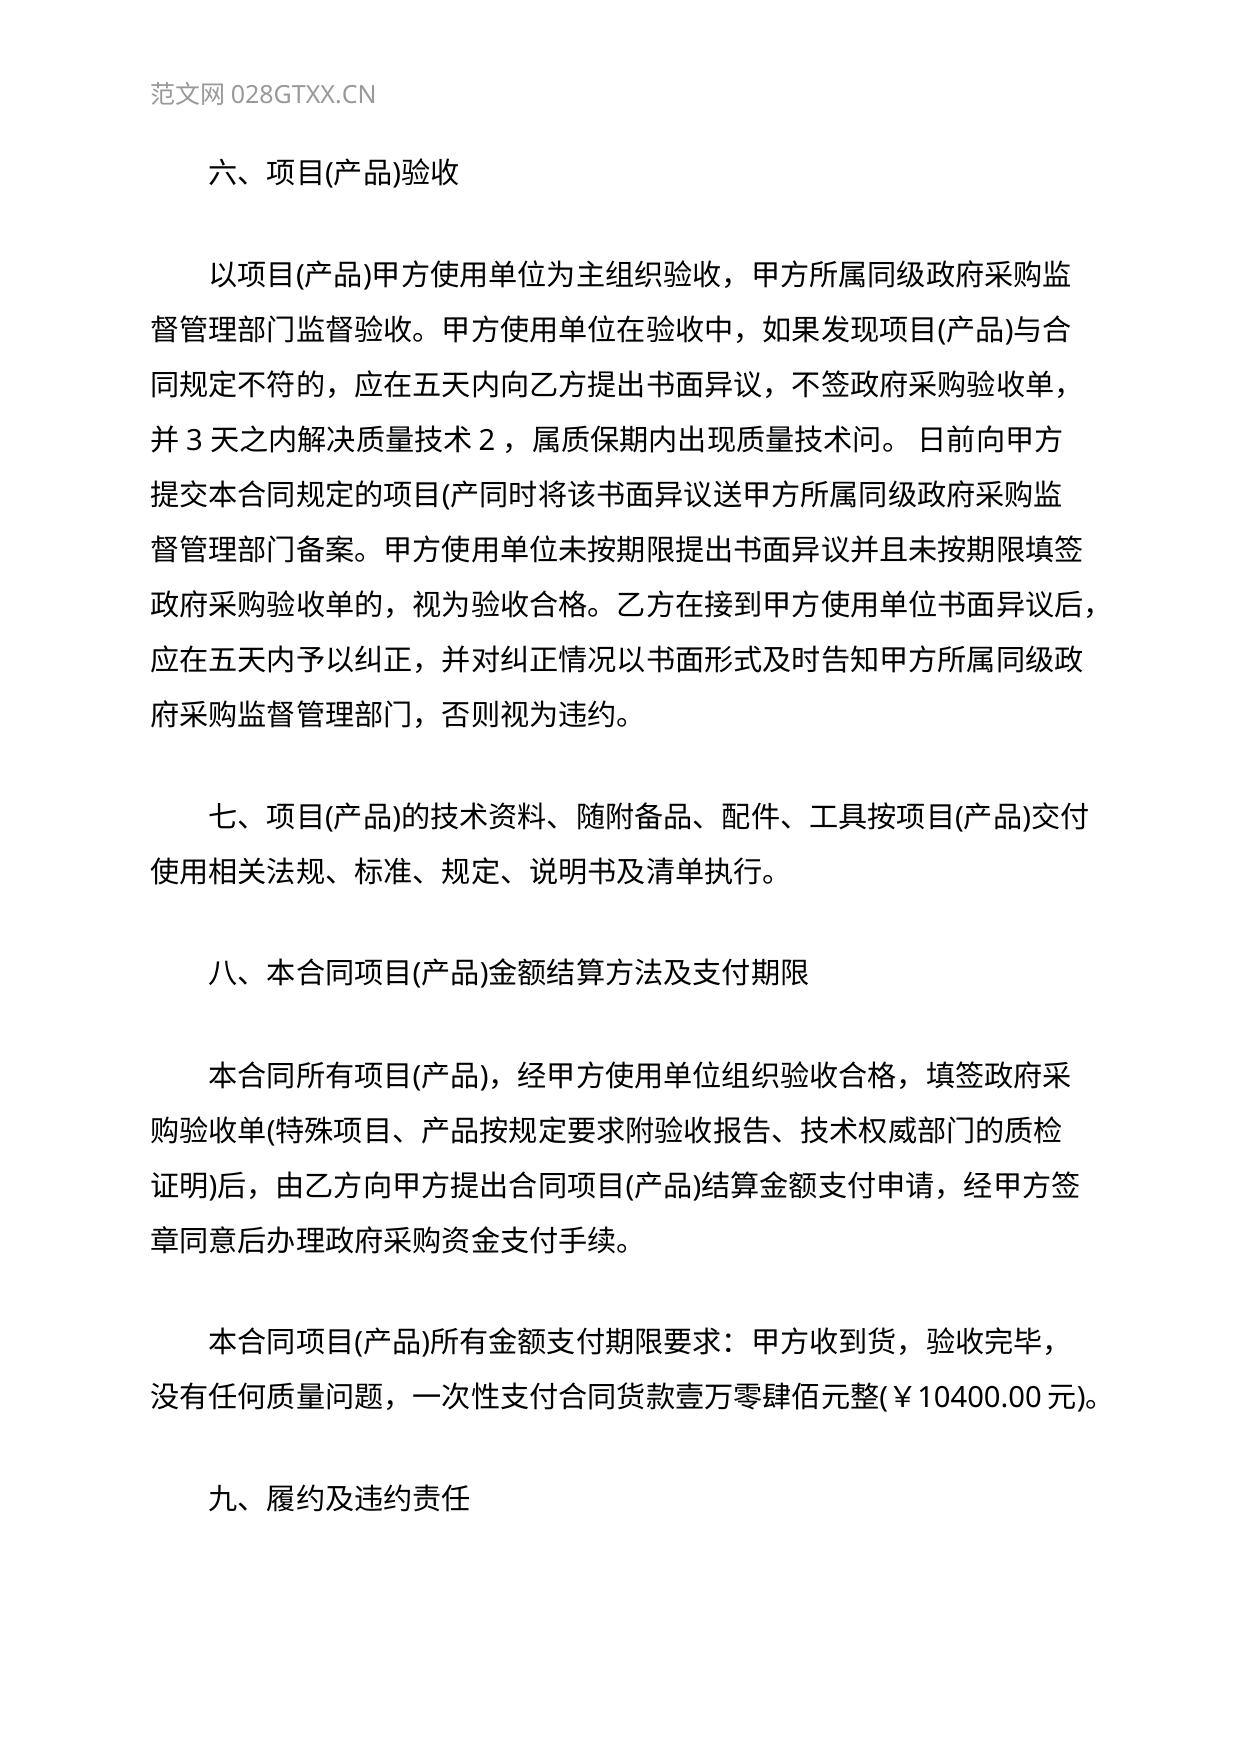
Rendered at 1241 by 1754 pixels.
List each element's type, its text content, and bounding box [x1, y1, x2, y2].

text 六、项目(产品)验收 [150, 150, 1090, 192]
text 九、履约及违约责任 [150, 1476, 1090, 1518]
text 本合同所有项目(产品)，经甲方使用单位组织验收合格，填签政府采购验收单(特殊项目、产品按规定要求附验收报告、技术权威部门的质检证明)后，由乙方向甲方提出合同项目(产品)结算金额支付申请，经甲方签章同意后办理政府采购资金支付手续。 [150, 1052, 1090, 1259]
text 以项目(产品)甲方使用单位为主组织验收，甲方所属同级政府采购监督管理部门监督验收。甲方使用单位在验收中，如果发现项目(产品)与合同规定不符的，应在五天内向乙方提出书面异议，不签政府采购验收单，并 3 天之内解决质量技术2 ，属质保期内出现质量技术问。 日前向甲方提交本合同规定的项目(产同时将该书面异议送甲方所属同级政府采购监督管理部门备案。甲方使用单位未按期限提出书面异议并且未按期限填签政府采购验收单的，视为验收合格。乙方在接到甲方使用单位书面异议后，应在五天内予以纠正，并对纠正情况以书面形式及时告知甲方所属同级政府采购监督管理部门，否则视为违约。 [150, 252, 1090, 734]
text 七、项目(产品)的技术资料、随附备品、配件、工具按项目(产品)交付使用相关法规、标准、规定、说明书及清单执行。 [150, 793, 1090, 891]
text 本合同项目(产品)所有金额支付期限要求：甲方收到货，验收完毕，没有任何质量问题，一次性支付合同货款壹万零肆佰元整(￥10400.00元)。 [150, 1319, 1090, 1416]
text 八、本合同项目(产品)金额结算方法及支付期限 [150, 950, 1090, 992]
